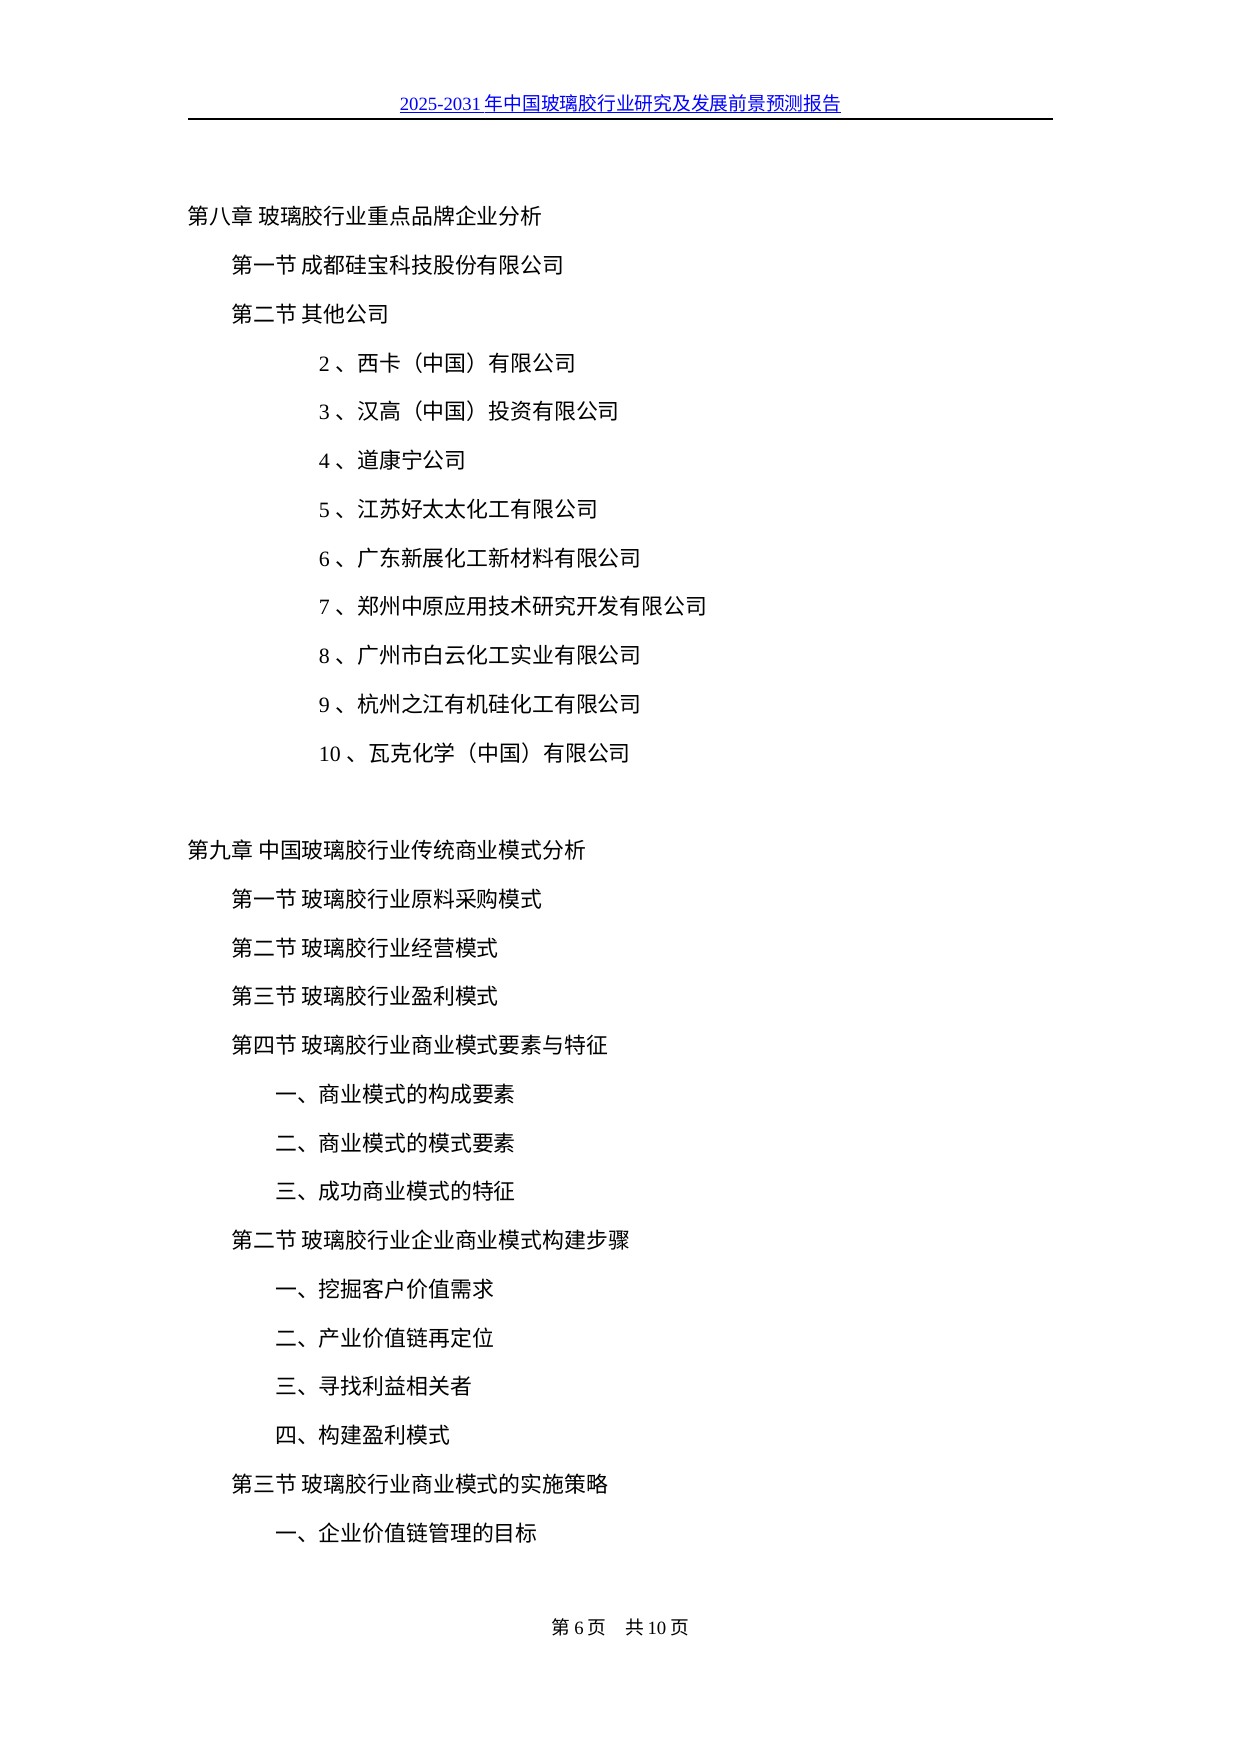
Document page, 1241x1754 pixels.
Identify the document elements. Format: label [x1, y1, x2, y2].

text [187, 150, 1053, 1548]
